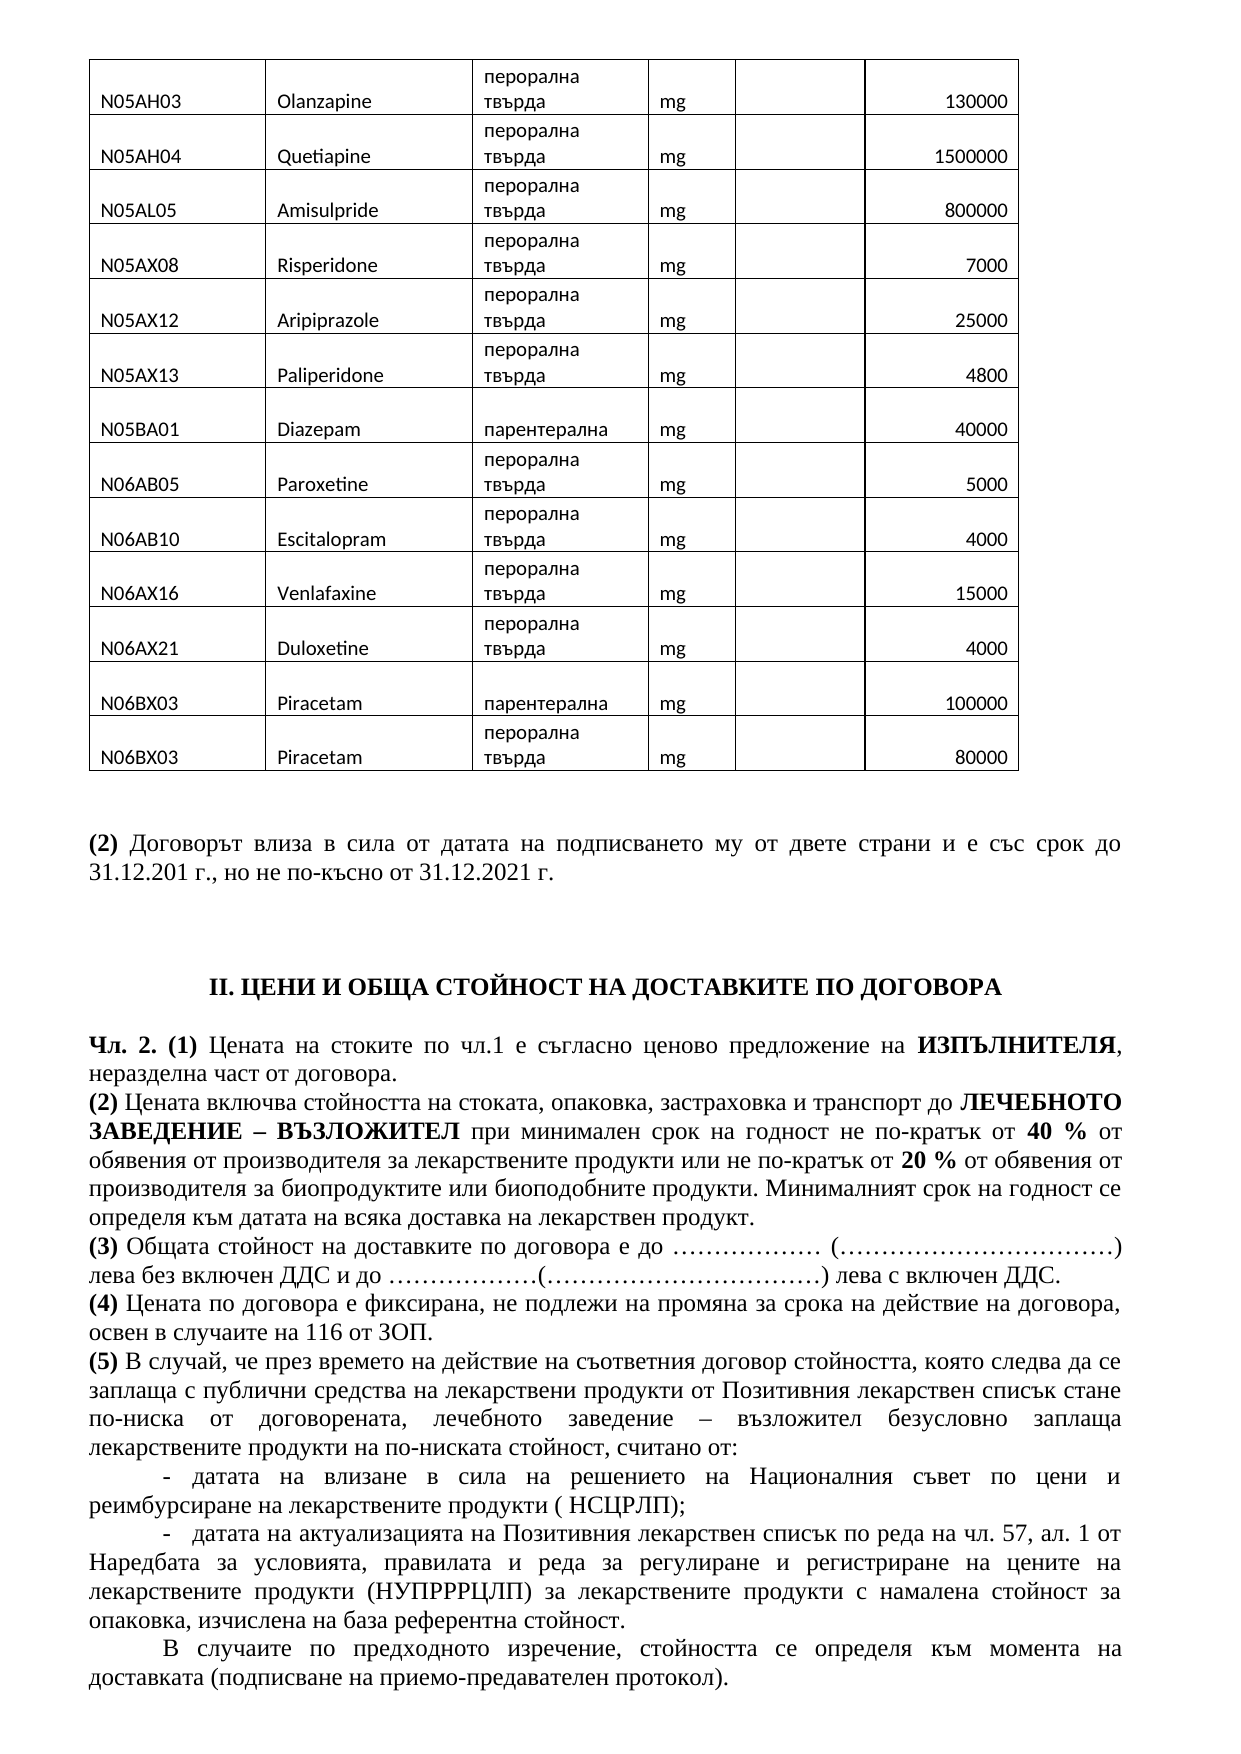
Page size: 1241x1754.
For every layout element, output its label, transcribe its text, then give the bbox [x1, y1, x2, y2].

table_cell 100000 [866, 662, 1018, 715]
table_cell mg [649, 115, 735, 168]
table_cell mg [649, 498, 735, 551]
table_cell [736, 224, 864, 278]
table_cell [736, 115, 864, 168]
list датата на влизане в сила на решението на Националния съвет по цени и реимбурсиране на лекарствените продукти ( НСЦРЛП); [89, 1461, 1122, 1518]
text (4) Цената по договора е фиксирана, не подлежи на промяна за срока на действие на договора, освен в случаите на 116 от ЗОП. [89, 1288, 1122, 1346]
table_cell перорална твърда [473, 552, 648, 606]
table_cell [736, 170, 864, 223]
table_cell mg [649, 716, 735, 770]
table_cell [736, 60, 864, 114]
table_cell [736, 716, 864, 770]
table_cell [736, 498, 864, 551]
table_cell mg [649, 334, 735, 387]
table_cell [736, 607, 864, 661]
table_cell [736, 443, 864, 497]
table_cell mg [649, 552, 735, 606]
table_cell Duloxetine [266, 607, 472, 661]
text Чл. 2. (1) Цената на стоките по чл.1 е съгласно ценово предложение на ИЗПЪЛНИТЕЛЯ, неразделна част от договора. [89, 1030, 1122, 1087]
table_cell 4000 [866, 498, 1018, 551]
table_cell перорална твърда [473, 60, 648, 114]
table_cell [736, 334, 864, 387]
table_cell Olanzapine [266, 60, 472, 114]
table_cell Piracetam [266, 662, 472, 715]
table_cell перорална твърда [473, 334, 648, 387]
table_cell парентерална [473, 662, 648, 715]
table_cell [736, 279, 864, 332]
table_cell Diazepam [266, 388, 472, 442]
table_cell перорална твърда [473, 498, 648, 551]
table_cell N05AH04 [90, 115, 265, 168]
text (2) Цената включва стойността на стоката, опаковка, застраховка и транспорт до ЛЕЧЕБНОТО ЗАВЕДЕНИЕ – ВЪЗЛОЖИТЕЛ при минимален срок на годност не по-кратък от 40 % от обявения от производителя за лекарствените продукти или не по-кратък от 20 % от обявения от производителя за биопродуктите или биоподобните продукти. Минималният срок на годност се определя към датата на всяка доставка на лекарствен продукт. [89, 1087, 1122, 1231]
table_cell mg [649, 388, 735, 442]
table_cell N05AX12 [90, 279, 265, 332]
table_cell Amisulpride [266, 170, 472, 223]
table_cell N06BX03 [90, 662, 265, 715]
table_cell Escitalopram [266, 498, 472, 551]
table_cell перорална твърда [473, 224, 648, 278]
table_cell mg [649, 170, 735, 223]
table_cell парентерална [473, 388, 648, 442]
table_cell N06AX21 [90, 607, 265, 661]
table_cell перорална твърда [473, 279, 648, 332]
table_cell N06AB10 [90, 498, 265, 551]
table_cell перорална твърда [473, 170, 648, 223]
table_cell 15000 [866, 552, 1018, 606]
text II. ЦЕНИ И ОБЩА СТОЙНОСТ НА ДОСТАВКИТЕ ПО ДОГОВОРА [89, 972, 1122, 1001]
table_cell N06AB05 [90, 443, 265, 497]
table_cell N05AX08 [90, 224, 265, 278]
table_cell 130000 [866, 60, 1018, 114]
table_cell mg [649, 224, 735, 278]
table_cell перорална твърда [473, 443, 648, 497]
table_cell [736, 662, 864, 715]
text В случаите по предходното изречение, стойността се определя към момента на доставката (подписване на приемо-предавателен протокол). [89, 1633, 1122, 1691]
table_cell N05AX13 [90, 334, 265, 387]
table_cell mg [649, 662, 735, 715]
table_cell 800000 [866, 170, 1018, 223]
table_cell Venlafaxine [266, 552, 472, 606]
table_cell mg [649, 279, 735, 332]
list датата на актуализацията на Позитивния лекарствен списък по реда на чл. 57, ал. 1 от Наредбата за условията, правилата и реда за регулиране и регистриране на цените на лекарствените продукти (НУПРРРЦЛП) за лекарствените продукти с намалена стойност за опаковка, изчислена на база референтна стойност. [89, 1518, 1122, 1633]
table_cell перорална твърда [473, 607, 648, 661]
table_cell [736, 388, 864, 442]
table_cell Piracetam [266, 716, 472, 770]
table_cell [736, 552, 864, 606]
table_cell Paliperidone [266, 334, 472, 387]
table_cell N06BX03 [90, 716, 265, 770]
table_cell 4000 [866, 607, 1018, 661]
table_cell Aripiprazole [266, 279, 472, 332]
text (5) В случай, че през времето на действие на съответния договор стойността, която следва да се заплаща с публични средства на лекарствени продукти от Позитивния лекарствен списък стане по-ниска от договорената, лечебното заведение – възложител безусловно заплаща лекарствените продукти на по-ниската стойност, считано от: [89, 1346, 1122, 1461]
table_cell N05AH03 [90, 60, 265, 114]
table_cell N06AX16 [90, 552, 265, 606]
table_cell 5000 [866, 443, 1018, 497]
table_cell N05BA01 [90, 388, 265, 442]
table_cell 7000 [866, 224, 1018, 278]
text (3) Общата стойност на доставките по договора е до ……………… (……………………………) лева без включен ДДС и до ………………(……………………………) лева с включен ДДС. [89, 1231, 1122, 1288]
table_cell Paroxetine [266, 443, 472, 497]
table_cell mg [649, 60, 735, 114]
table_cell перорална твърда [473, 115, 648, 168]
table_cell Risperidone [266, 224, 472, 278]
table_cell mg [649, 443, 735, 497]
table_cell перорална твърда [473, 716, 648, 770]
table_cell 40000 [866, 388, 1018, 442]
table_cell mg [649, 607, 735, 661]
table_cell 1500000 [866, 115, 1018, 168]
table_cell N05AL05 [90, 170, 265, 223]
table_cell 25000 [866, 279, 1018, 332]
text (2) Договорът влиза в сила от датата на подписването му от двете страни и е със срок до 31.12.201 г., но не по-късно от 31.12.2021 г. [89, 828, 1122, 886]
table_cell Quetiapine [266, 115, 472, 168]
table_cell 80000 [866, 716, 1018, 770]
table_cell 4800 [866, 334, 1018, 387]
